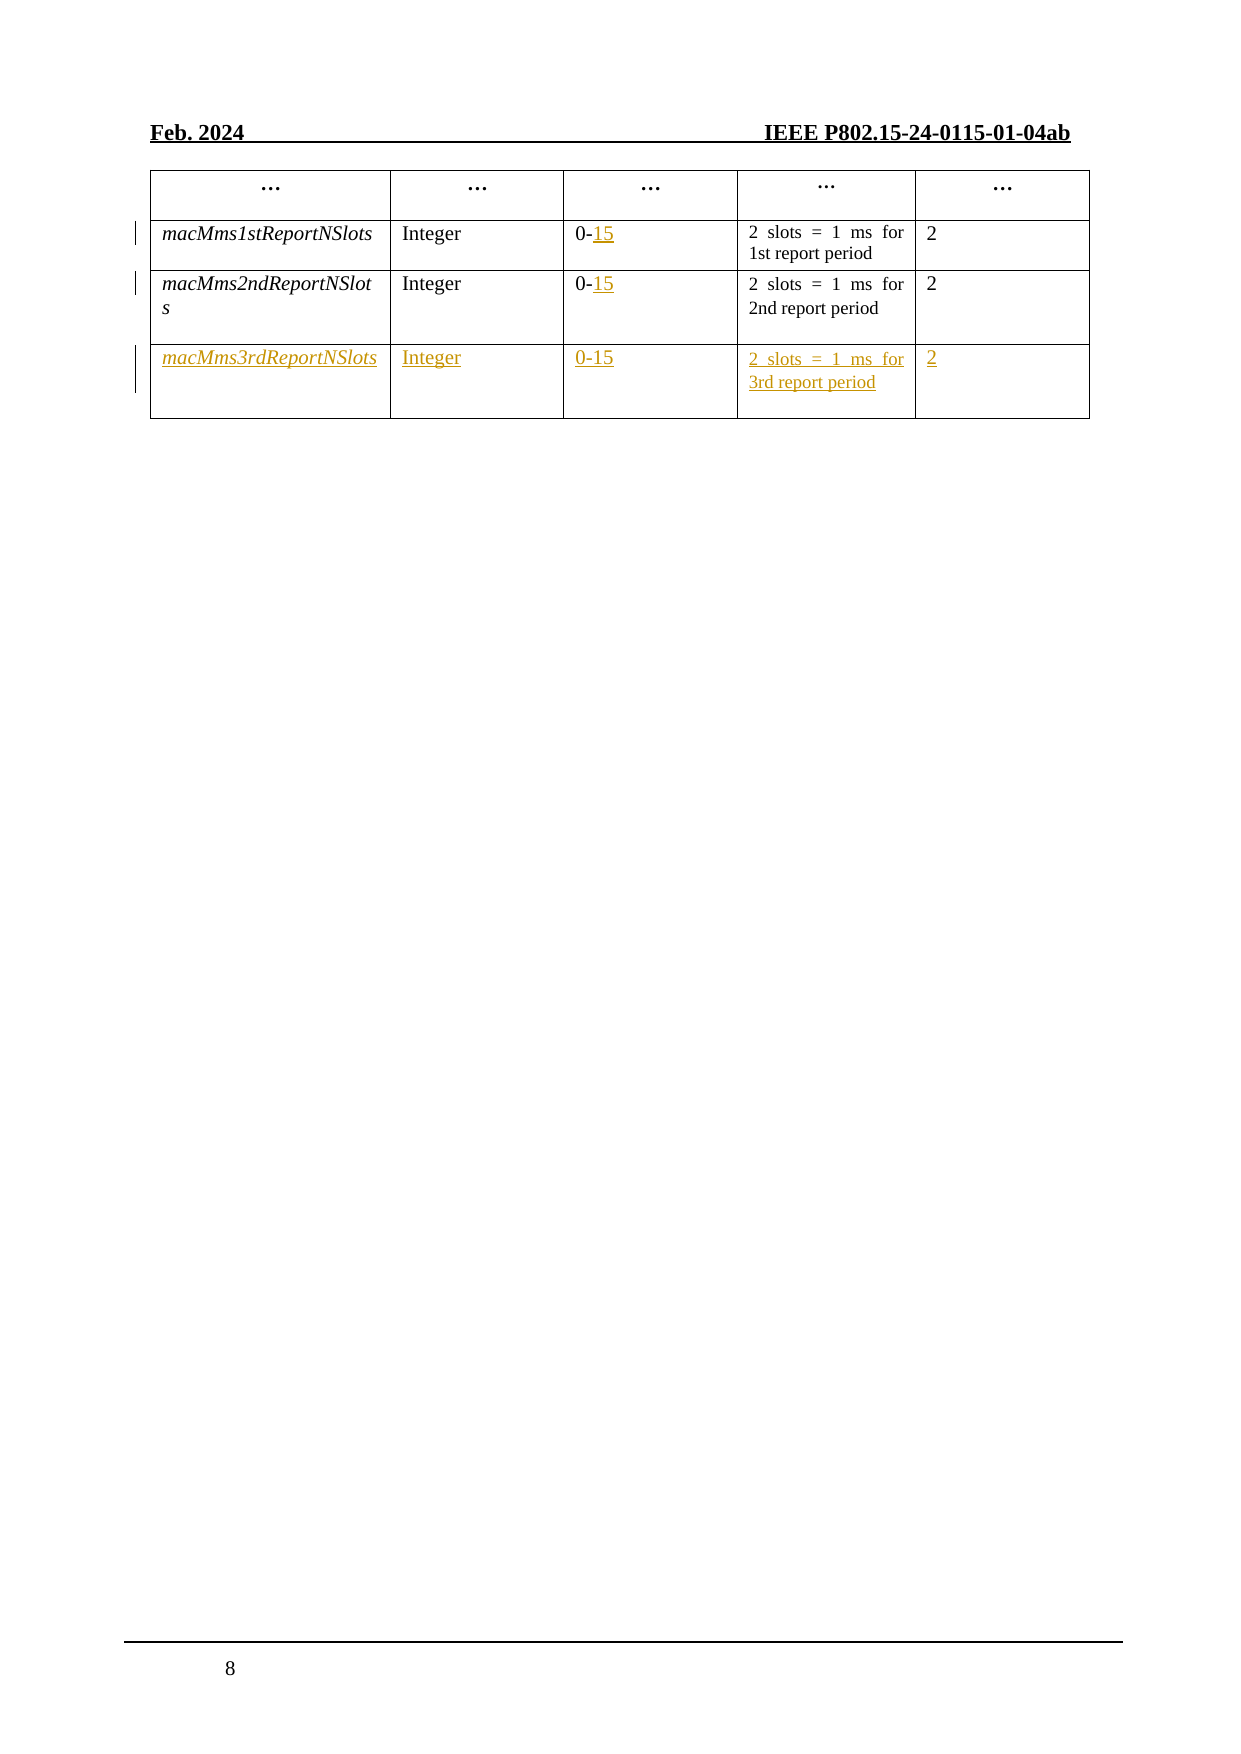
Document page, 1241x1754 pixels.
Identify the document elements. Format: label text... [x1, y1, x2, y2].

table_cell … [916, 171, 1089, 220]
table_cell [916, 345, 1089, 418]
table_cell [738, 345, 915, 418]
table_cell 2 slots = 1 ms for 2nd report period [738, 271, 915, 344]
table_cell … [391, 171, 563, 220]
table_cell [564, 345, 737, 418]
table_cell … [738, 171, 915, 220]
table_cell 0- [564, 221, 737, 270]
table_cell 2 [916, 221, 1089, 270]
table_cell 2 slots = 1 ms for 1st report period [738, 221, 915, 270]
table_cell … [564, 171, 737, 220]
table_cell [151, 345, 390, 418]
table_cell macMms2ndReportNSlots [151, 271, 390, 344]
table_cell Integer [391, 271, 563, 344]
table_cell macMms1stReportNSlots [151, 221, 390, 270]
table_cell 0- [564, 271, 737, 344]
table_cell [391, 345, 563, 418]
table_cell Integer [391, 221, 563, 270]
table_cell … [151, 171, 390, 220]
table_cell 2 [916, 271, 1089, 344]
